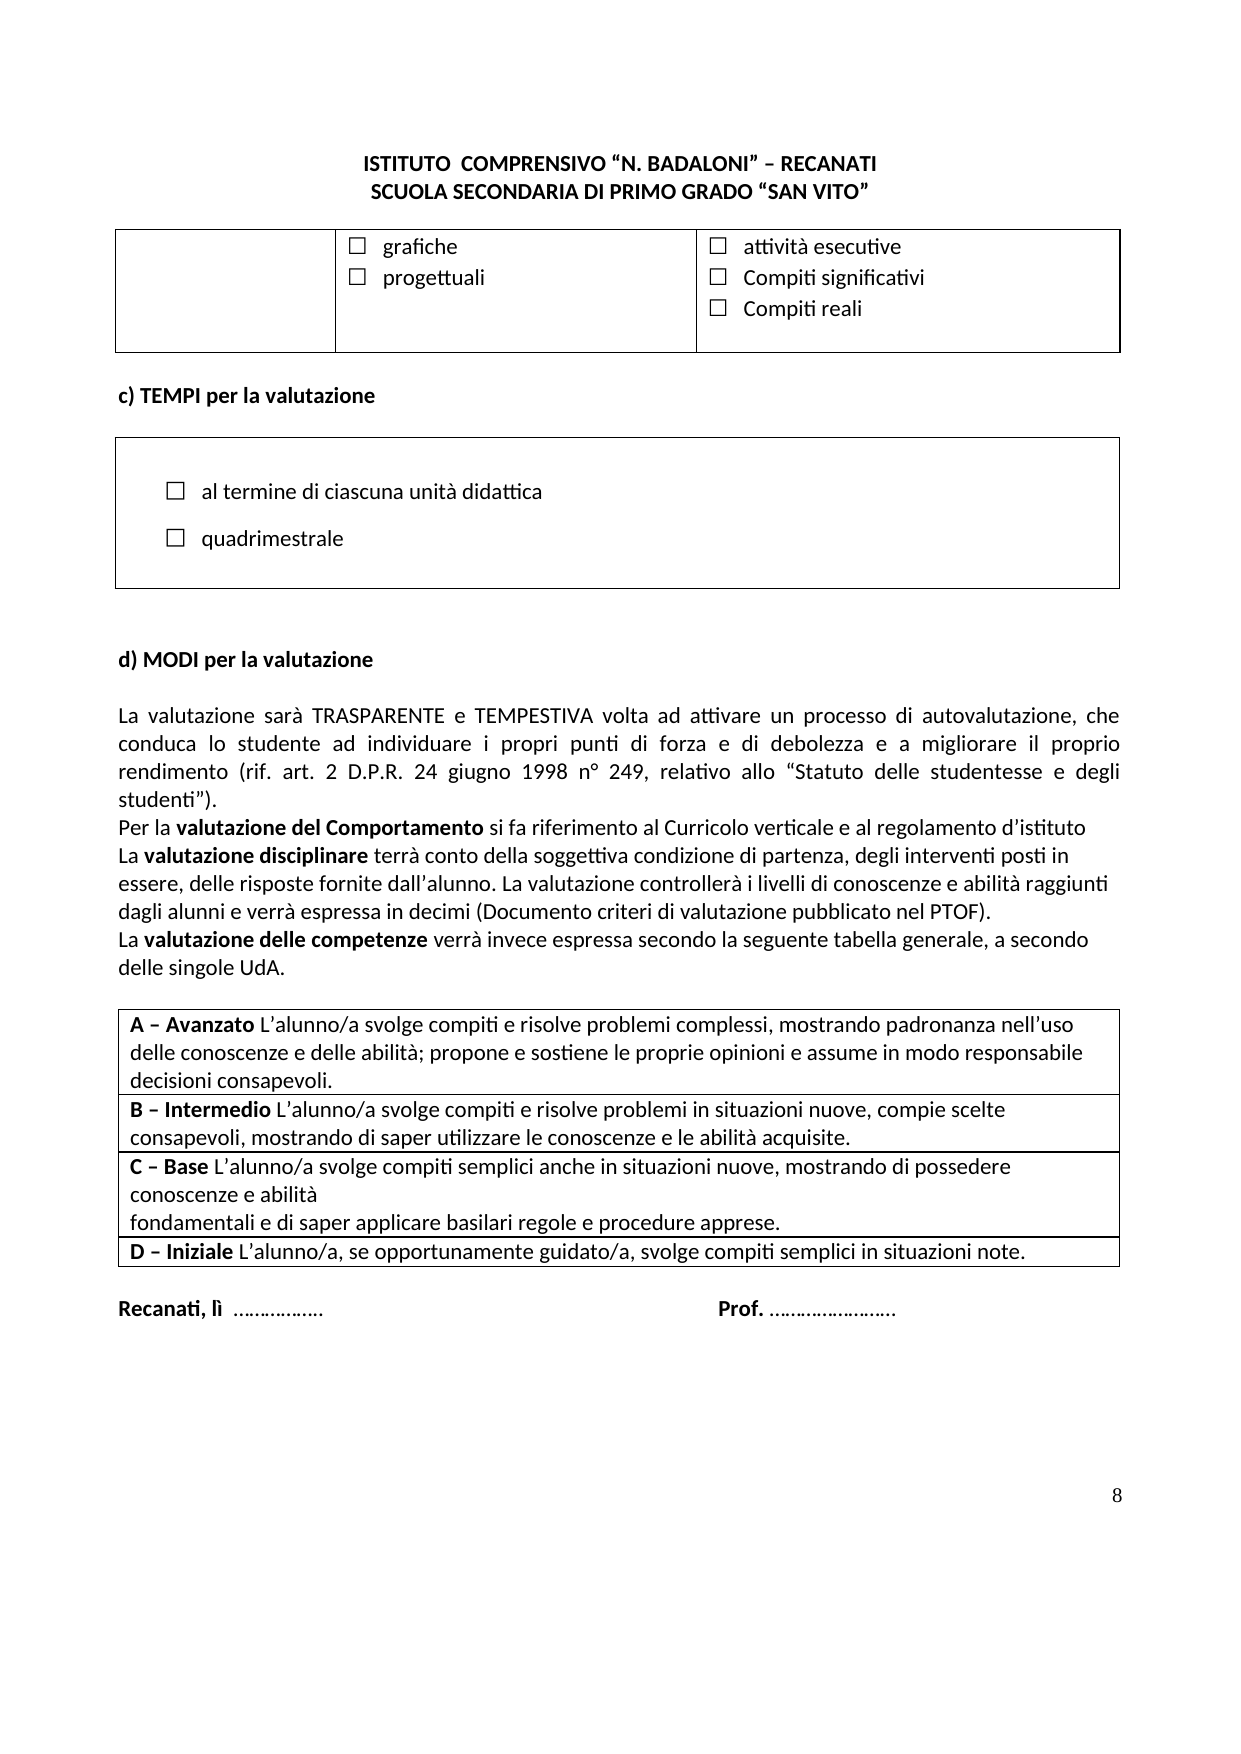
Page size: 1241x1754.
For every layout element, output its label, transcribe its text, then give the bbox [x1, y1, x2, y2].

table_cell C – Base L’alunno/a svolge compiti semplici anche in situazioni nuove, mostrando di possedere conoscenze e abilità fondamentali e di saper applicare basilari regole e procedure apprese. [119, 1153, 1119, 1236]
text Recanati, lì …………….. Prof. …………………… [118, 1294, 1122, 1323]
text Per la valutazione del Comportamento si fa riferimento al Curricolo verticale e al regolamento d’istituto [118, 813, 1122, 841]
text La valutazione disciplinare terrà conto della soggettiva condizione di partenza, degli interventi posti in essere, delle risposte fornite dall’alunno. La valutazione controllerà i livelli di conoscenze e abilità raggiunti dagli alunni e verrà espressa in decimi (Documento criteri di valutazione pubblicato nel PTOF). [118, 841, 1122, 925]
table_cell D – Iniziale L’alunno/a, se opportunamente guidato/a, svolge compiti semplici in situazioni note. [119, 1238, 1119, 1266]
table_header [116, 230, 335, 352]
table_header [697, 230, 1119, 352]
text d) MODI per la valutazione [118, 645, 1122, 673]
table_header al termine di ciascuna unità didattica quadrimestrale [116, 438, 1119, 588]
text c) TEMPI per la valutazione [118, 381, 1122, 409]
table_cell B – Intermedio L’alunno/a svolge compiti e risolve problemi in situazioni nuove, compie scelte consapevoli, mostrando di saper utilizzare le conoscenze e le abilità acquisite. [119, 1095, 1119, 1151]
text La valutazione sarà TRASPARENTE e TEMPESTIVA volta ad attivare un processo di autovalutazione, che conduca lo studente ad individuare i propri punti di forza e di debolezza e a migliorare il proprio rendimento (rif. art. 2 D.P.R. 24 giugno 1998 n° 249, relativo allo “Statuto delle studentesse e degli studenti”). [118, 701, 1122, 813]
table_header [336, 230, 696, 352]
table_header A – Avanzato L’alunno/a svolge compiti e risolve problemi complessi, mostrando padronanza nell’uso delle conoscenze e delle abilità; propone e sostiene le proprie opinioni e assume in modo responsabile decisioni consapevoli. [119, 1010, 1119, 1094]
text La valutazione delle competenze verrà invece espressa secondo la seguente tabella generale, a secondo delle singole UdA. [118, 925, 1122, 981]
